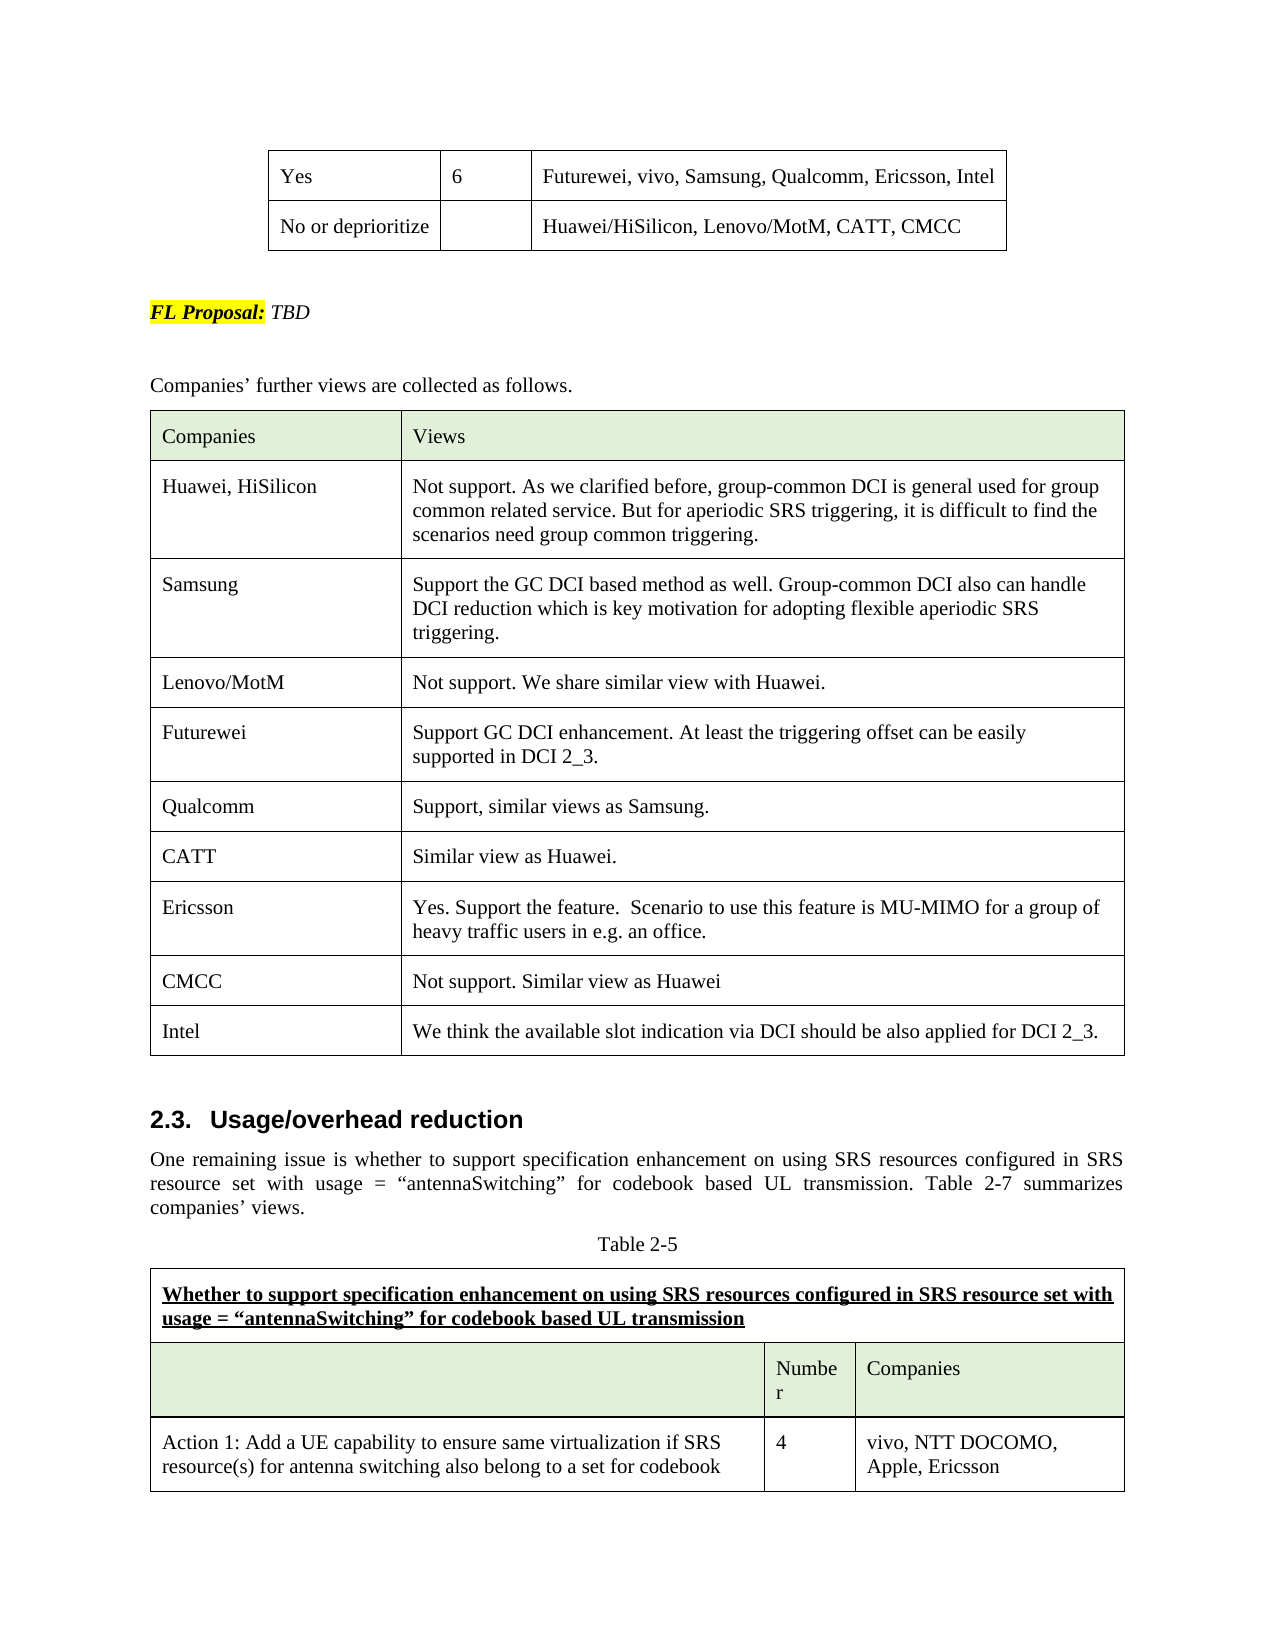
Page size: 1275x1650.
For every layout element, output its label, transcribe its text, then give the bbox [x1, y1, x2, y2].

text One remaining issue is whether to support specification enhancement on using SRS resources configured in SRS resource set with usage = “antennaSwitching” for codebook based UL transmission. Table 2-7 summarizes companies’ views. [150, 1147, 1125, 1219]
table_cell 6 [441, 151, 531, 200]
table_cell Lenovo/MotM [151, 658, 401, 707]
table_cell Yes [269, 151, 440, 200]
table_cell Not support. As we clarified before, group-common DCI is general used for group common related service. But for aperiodic SRS triggering, it is difficult to find the scenarios need group common triggering. [402, 461, 1124, 558]
table_cell Ericsson [151, 882, 401, 955]
table_cell Huawei, HiSilicon [151, 461, 401, 558]
table_cell Yes. Support the feature. Scenario to use this feature is MU-MIMO for a group of heavy traffic users in e.g. an office. [402, 882, 1124, 955]
table_cell Number [765, 1343, 855, 1416]
table_cell Support the GC DCI based method as well. Group-common DCI also can handle DCI reduction which is key motivation for adopting flexible aperiodic SRS triggering. [402, 559, 1124, 657]
table_cell No or deprioritize [269, 201, 440, 250]
table_cell Intel [151, 1006, 401, 1055]
table_cell [151, 1343, 764, 1416]
table_cell Qualcomm [151, 782, 401, 831]
table_cell Futurewei [151, 708, 401, 781]
table_cell Not support. We share similar view with Huawei. [402, 658, 1124, 707]
table_cell CMCC [151, 956, 401, 1005]
table_cell Futurewei, vivo, Samsung, Qualcomm, Ericsson, Intel [532, 151, 1006, 200]
subtitle Usage/overhead reduction [150, 1106, 1125, 1134]
table_cell Not support. Similar view as Huawei [402, 956, 1124, 1005]
table_cell 4 [765, 1418, 855, 1491]
table_cell Samsung [151, 559, 401, 657]
table_cell Companies [856, 1343, 1124, 1416]
table_header Companies [151, 411, 401, 460]
table_cell Similar view as Huawei. [402, 832, 1124, 881]
table_cell Action 1: Add a UE capability to ensure same virtualization if SRS resource(s) for antenna switching also belong to a set for codebook [151, 1418, 764, 1491]
table_cell Support GC DCI enhancement. At least the triggering offset can be easily supported in DCI 2_3. [402, 708, 1124, 781]
table_header Views [402, 411, 1124, 460]
table_cell Huawei/HiSilicon, Lenovo/MotM, CATT, CMCC [532, 201, 1006, 250]
table_cell CATT [151, 832, 401, 881]
table_header Whether to support specification enhancement on using SRS resources configured in SRS resource set with usage = “antennaSwitching” for codebook based UL transmission [151, 1269, 1124, 1342]
table_cell We think the available slot indication via DCI should be also applied for DCI 2_3. [402, 1006, 1124, 1055]
table_cell Support, similar views as Samsung. [402, 782, 1124, 831]
table_cell [441, 201, 531, 250]
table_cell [856, 1418, 1124, 1491]
text FL Proposal: TBD [265, 300, 1125, 324]
text Table 2-5 [150, 1231, 1125, 1256]
text Companies’ further views are collected as follows. [150, 373, 1125, 397]
